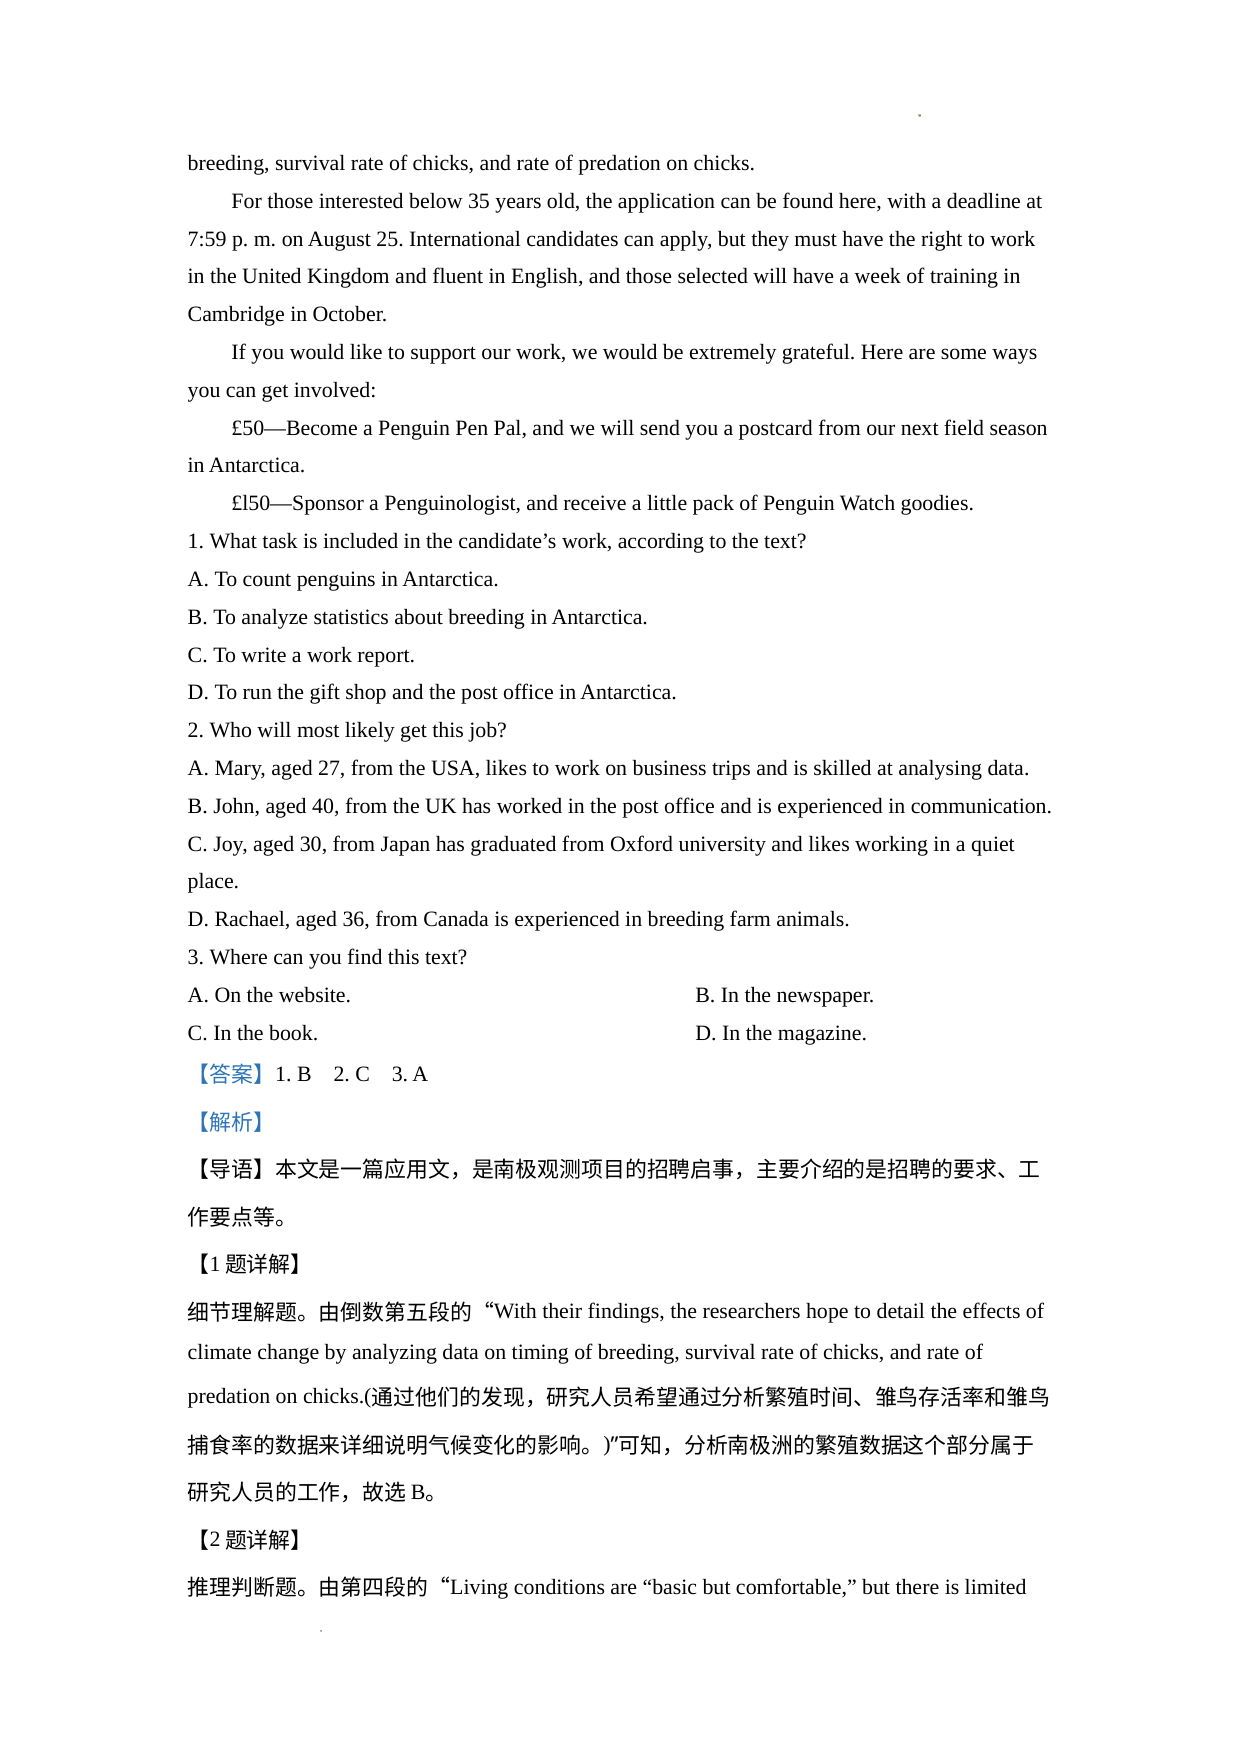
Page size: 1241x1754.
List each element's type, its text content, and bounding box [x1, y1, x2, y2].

text D. Rachael, aged 36, from Canada is experienced in breeding farm animals. [187, 906, 1053, 931]
text If you would like to support our work, we would be extremely grateful. Here are some ways you can get involved: [187, 339, 1053, 402]
text 细节理解题。由倒数第五段的“With their findings, the researchers hope to detail the effects of climate change by analyzing data on timing of breeding, survival rate of chicks, and rate of predation on chicks.(通过他们的发现，研究人员希望通过分析繁殖时间、雏鸟存活率和雏鸟捕食率的数据来详细说明气候变化的影响。)”可知，分析南极洲的繁殖数据这个部分属于研究人员的工作，故选B。 [187, 1295, 1053, 1507]
text For those interested below 35 years old, the application can be found here, with a deadline at 7:59 p. m. on August 25. International candidates can apply, but they must have the right to work in the United Kingdom and fluent in English, and those selected will have a week of training in Cambridge in October. [187, 188, 1053, 326]
text 【导语】本文是一篇应用文，是南极观测项目的招聘启事，主要介绍的是招聘的要求、工作要点等。 [187, 1152, 1053, 1232]
text 【答案】1. B 2. C 3. A [187, 1057, 1053, 1089]
text B. John, aged 40, from the UK has worked in the post office and is experienced in communication. [187, 793, 1053, 818]
text 【解析】 [187, 1105, 1053, 1137]
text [187, 1570, 1053, 1602]
text C. In the book. D. In the magazine. [187, 1020, 1053, 1045]
text 1. What task is included in the candidate’s work, according to the text? [187, 528, 1053, 553]
text 2. Who will most likely get this job? [187, 717, 1053, 742]
text C. Joy, aged 30, from Japan has graduated from Oxford university and likes working in a quiet place. [187, 831, 1053, 894]
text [187, 150, 1053, 175]
text A. On the website. B. In the newspaper. [187, 982, 1053, 1007]
text 【2题详解】 [187, 1523, 1053, 1554]
text £l50—Sponsor a Penguinologist, and receive a little pack of Penguin Watch goodies. [187, 490, 1053, 516]
text £50—Become a Penguin Pen Pal, and we will send you a postcard from our next field season in Antarctica. [187, 415, 1053, 478]
text 3. Where can you find this text? [187, 944, 1053, 969]
text A. Mary, aged 27, from the USA, likes to work on business trips and is skilled at analysing data. [187, 755, 1053, 780]
text C. To write a work report. [187, 642, 1053, 667]
text A. To count penguins in Antarctica. [187, 566, 1053, 591]
text B. To analyze statistics about breeding in Antarctica. [187, 604, 1053, 629]
text D. To run the gift shop and the post office in Antarctica. [187, 679, 1053, 704]
text 【1题详解】 [187, 1247, 1053, 1279]
